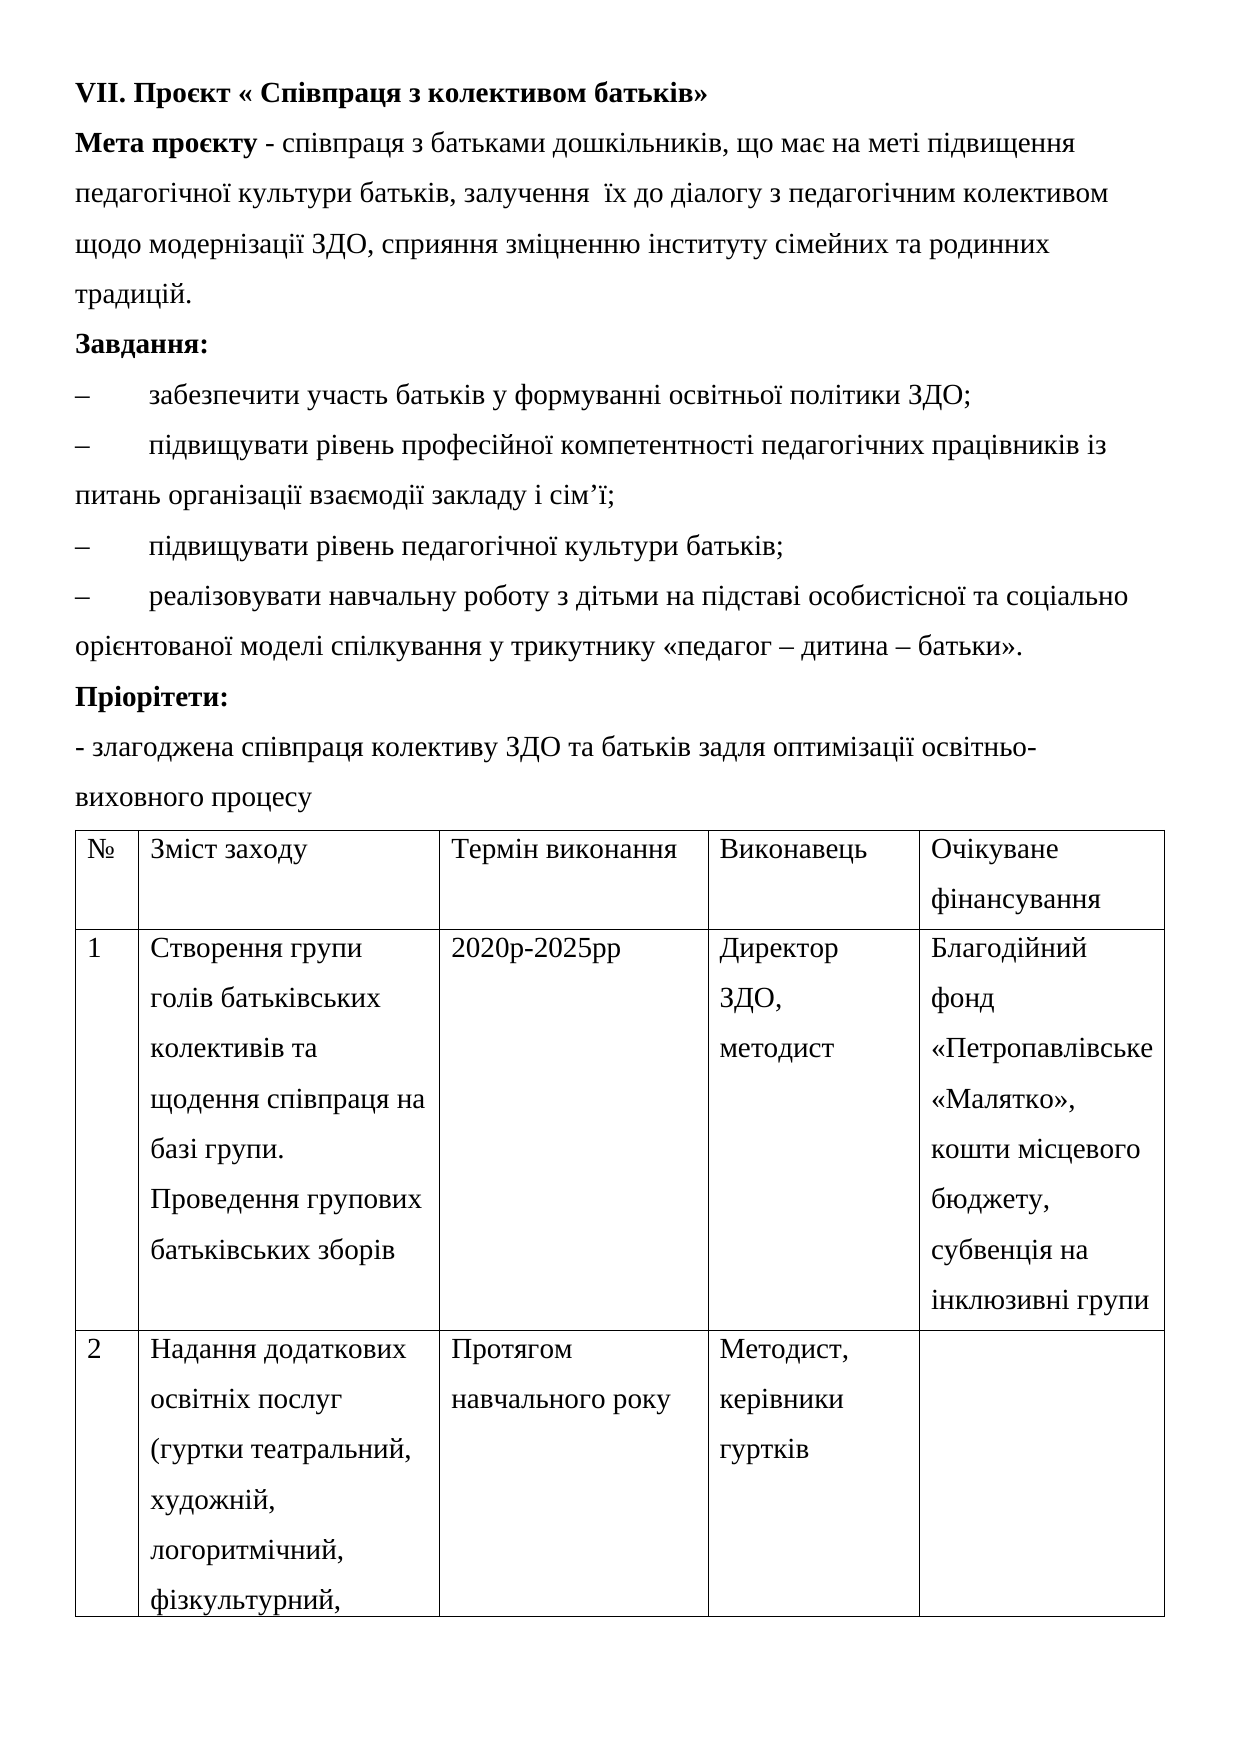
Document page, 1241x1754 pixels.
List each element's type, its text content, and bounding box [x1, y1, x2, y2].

text Пріорітети: [75, 679, 1165, 712]
table_header Зміст заходу [139, 831, 439, 929]
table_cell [139, 1331, 439, 1616]
text – підвищувати рівень професійної компетентності педагогічних працівників із питань організації взаємодії закладу і сім’ї; [75, 427, 1165, 511]
table_cell 1 [76, 930, 138, 1330]
table_cell 2020р-2025рр [440, 930, 708, 1330]
text Завдання: [75, 327, 1165, 360]
text - злагоджена співпраця колективу ЗДО та батьків задля оптимізації освітньо-виховного процесу [75, 729, 1165, 813]
table_header Очікуване фінансування [920, 831, 1164, 929]
table_cell Створення групи голів батьківських колективів та щодення співпраця на базі групи. Проведення групових батьківських зборів [139, 930, 439, 1330]
text – підвищувати рівень педагогічної культури батьків; [75, 528, 1165, 561]
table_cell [709, 1331, 919, 1616]
table_cell Директор ЗДО, методист [709, 930, 919, 1330]
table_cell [440, 1331, 708, 1616]
text VII. Проєкт « Співпраця з колективом батьків» [75, 75, 1165, 108]
text – забезпечити участь батьків у формуванні освітньої політики ЗДО; [75, 377, 1165, 410]
table_cell Благодійний фонд «Петропавлівське «Малятко», кошти місцевого бюджету, субвенція на інклюзивні групи [920, 930, 1164, 1330]
text – реалізовувати навчальну роботу з дітьми на підставі особистісної та соціально орієнтованої моделі спілкування у трикутнику «педагог – дитина – батьки». [75, 578, 1165, 662]
table_cell 2 [76, 1331, 138, 1616]
table_header Термін виконання [440, 831, 708, 929]
table_cell [920, 1331, 1164, 1616]
table_header № [76, 831, 138, 929]
text Мета проєкту - співпраця з батьками дошкільників, що має на меті підвищення педагогічної культури батьків, залучення їх до діалогу з педагогічним колективом щодо модернізації ЗДО, сприяння зміцненню інституту сімейних та родинних традицій. [75, 125, 1165, 310]
table_header Виконавець [709, 831, 919, 929]
